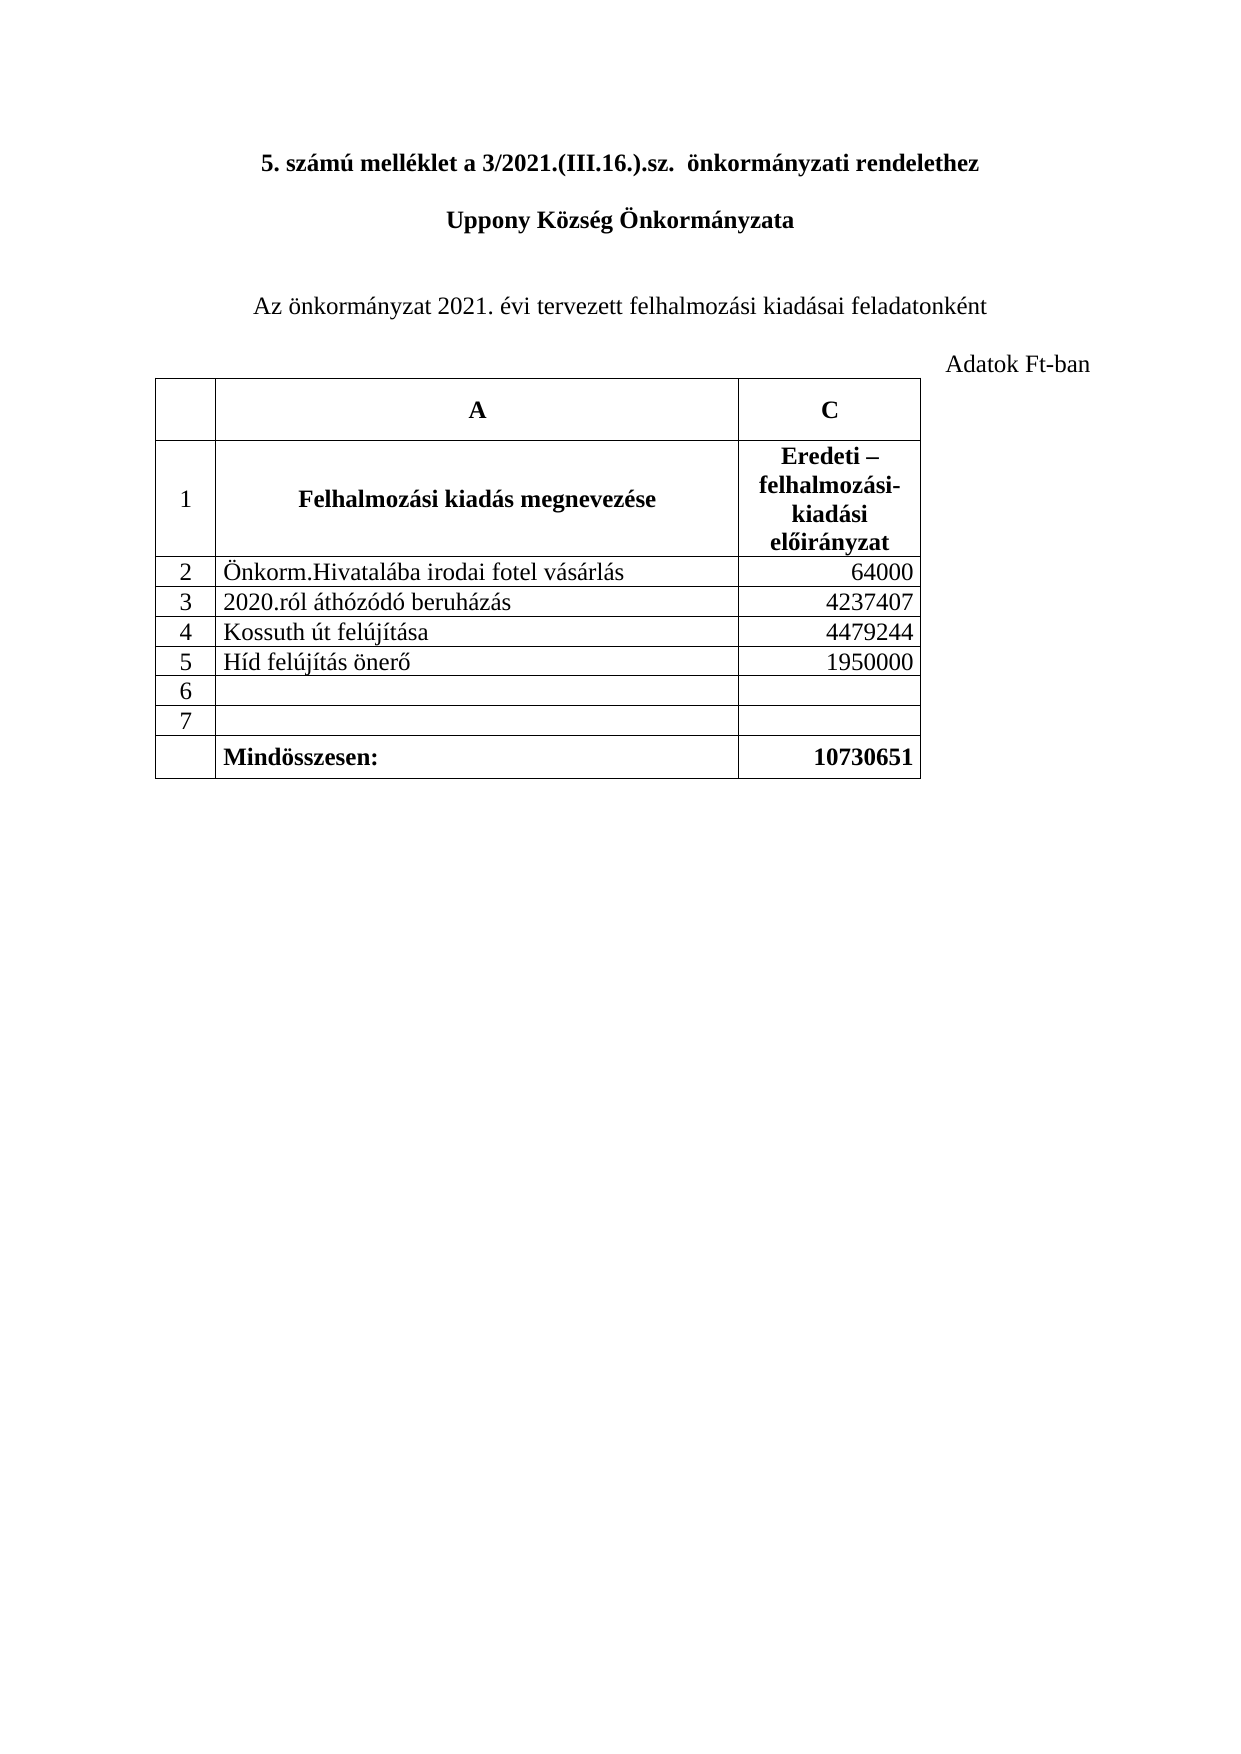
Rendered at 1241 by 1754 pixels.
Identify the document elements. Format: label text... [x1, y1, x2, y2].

table_cell 6 [156, 676, 215, 705]
table_cell 5 [156, 647, 215, 675]
table_cell Híd felújítás önerő [216, 647, 738, 675]
table_cell 2020.ról áthózódó beruházás [216, 587, 738, 616]
text Adatok Ft-ban [148, 349, 1093, 378]
text Az önkormányzat 2021. évi tervezett felhalmozási kiadásai feladatonként [148, 291, 1093, 320]
table_cell [216, 676, 738, 705]
table_cell 3 [156, 587, 215, 616]
table_header [156, 379, 215, 440]
text 5. számú melléklet a 3/2021.(III.16.).sz. önkormányzati rendelethez [148, 148, 1093, 176]
table_cell 4 [156, 617, 215, 646]
text Uppony Község Önkormányzata [148, 205, 1093, 234]
table_header A [216, 379, 738, 440]
table_cell 4479244 [739, 617, 920, 646]
table_cell 1950000 [739, 647, 920, 675]
table_cell 2 [156, 557, 215, 586]
table_cell Kossuth út felújítása [216, 617, 738, 646]
table_cell 64000 [739, 557, 920, 586]
table_cell Önkorm.Hivatalába irodai fotel vásárlás [216, 557, 738, 586]
table_cell [216, 706, 738, 735]
table_cell 1 [156, 441, 215, 556]
table_cell Eredeti –felhalmozási- kiadási előirányzat [739, 441, 920, 556]
table_cell [739, 706, 920, 735]
table_cell [156, 736, 215, 777]
table_cell [739, 676, 920, 705]
table_cell 7 [156, 706, 215, 735]
table_header C [739, 379, 920, 440]
table_cell 10730651 [739, 736, 920, 777]
table_cell 4237407 [739, 587, 920, 616]
table_cell Felhalmozási kiadás megnevezése [216, 441, 738, 556]
table_cell Mindösszesen: [216, 736, 738, 777]
